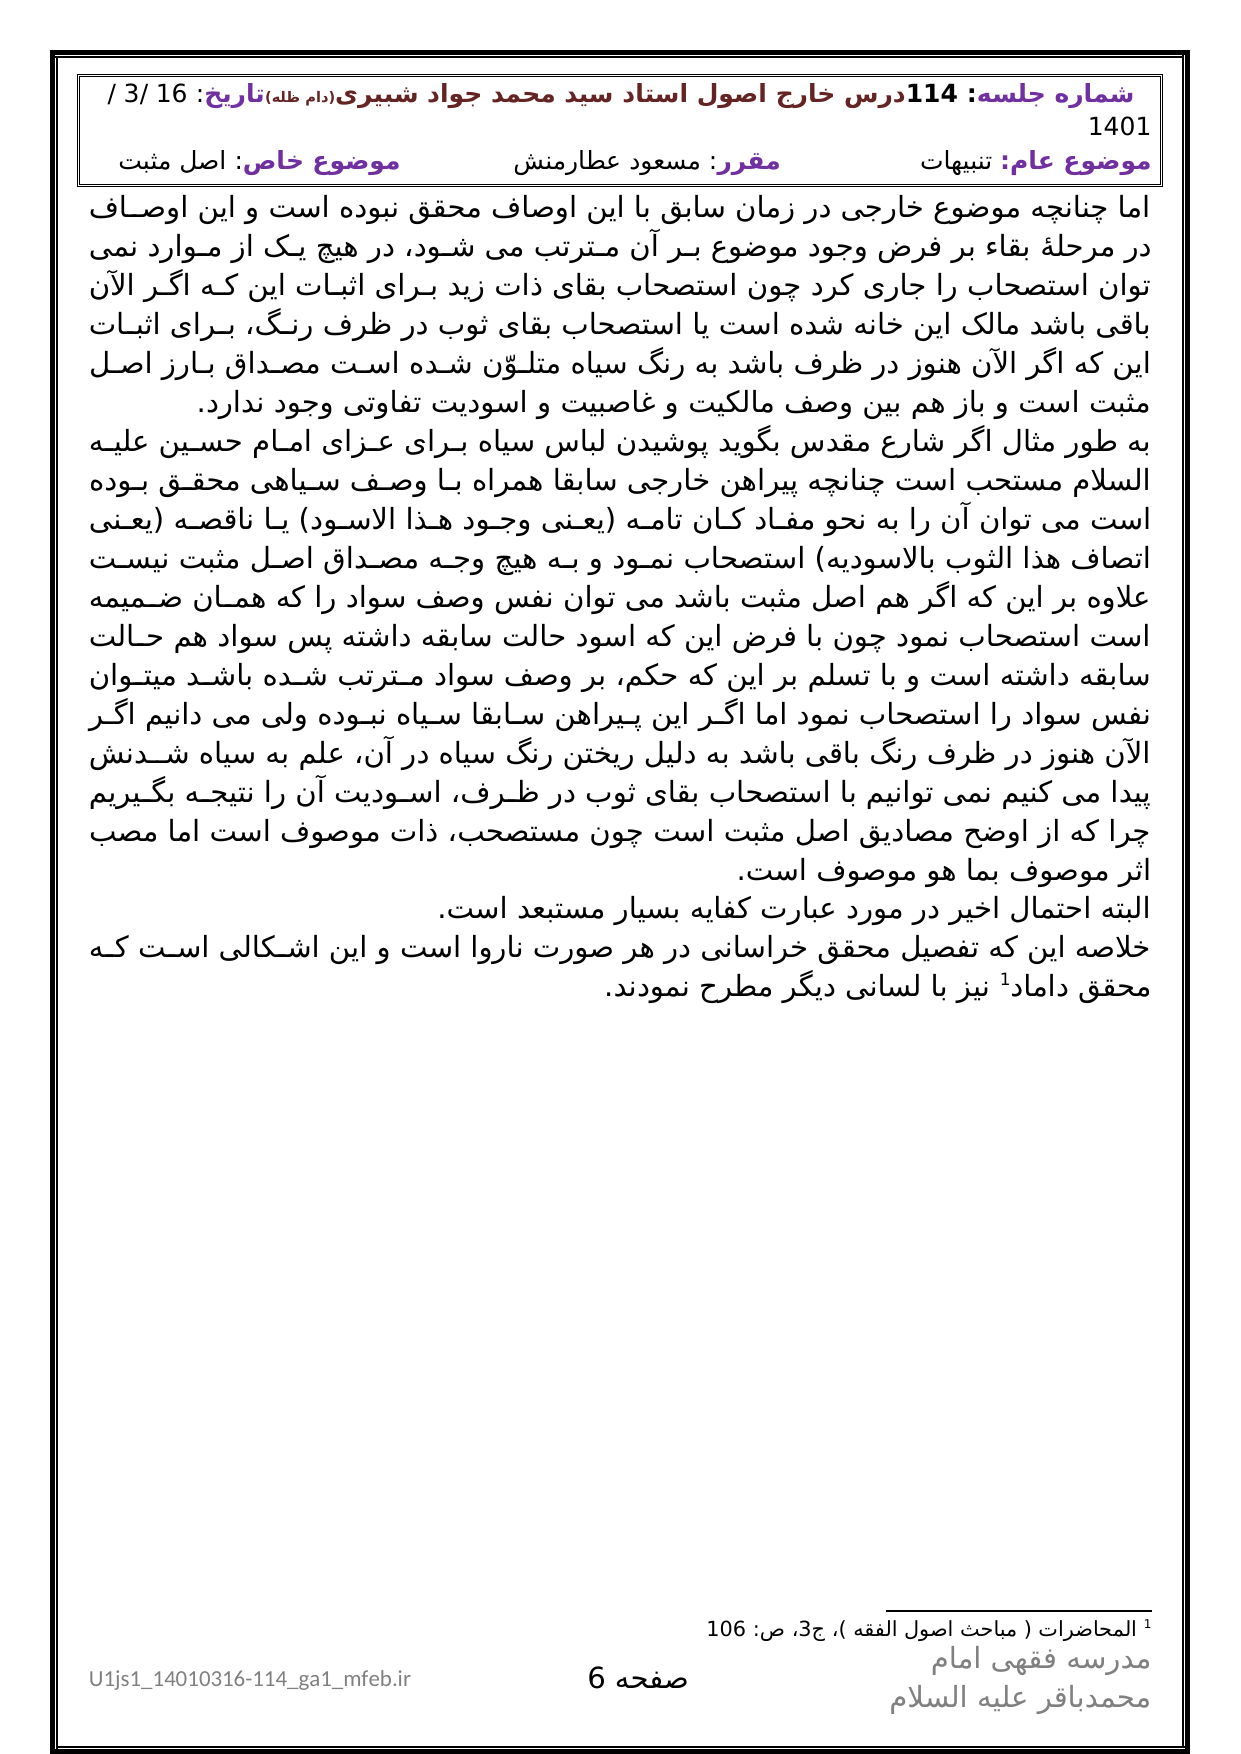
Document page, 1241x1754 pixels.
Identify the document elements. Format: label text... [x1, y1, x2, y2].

text البته احتمال اخیر در مورد عبارت کفایه بسیار مستبعد است. [89, 892, 1152, 926]
text به طور مثال اگر شارع مقدس بگوید پوشیدن لباس سیاه برای عزای امام حسین علیه السلام مستحب است چنانچه پیراهن خارجی سابقا همراه با وصف سیاهی محقق بوده است می توان آن را به نحو مفاد کان تامه (یعنی وجود هذا الاسود) یا ناقصه (یعنی اتصاف هذا الثوب بالاسودیه) استصحاب نمود و به هیچ وجه مصداق اصل مثبت نیست علاوه بر این که اگر هم اصل مثبت باشد می توان نفس وصف سواد را که همان ضمیمه است استصحاب نمود چون با فرض این که اسود حالت سابقه داشته پس سواد هم حالت سابقه داشته است و با تسلم بر این که حکم، بر وصف سواد مترتب شده باشد میتوان نفس سواد را استصحاب نمود اما اگر این پیراهن سابقا سیاه نبوده ولی می دانیم اگر الآن هنوز در ظرف رنگ باقی باشد به دلیل ریختن رنگ سیاه در آن، علم به سیاه شدنش پیدا می کنیم نمی توانیم با استصحاب بقای ثوب در ظرف، اسودیت آن را نتیجه بگیریم چرا که از اوضح مصادیق اصل مثبت است چون مستصحب، ذات موصوف است اما مصب اثر موصوف بما هو موصوف است. [89, 424, 1152, 887]
text اما چنانچه موضوع خارجی در زمان سابق با این اوصاف محقق نبوده است و این اوصاف در مرحلۀ بقاء بر فرض وجود موضوع بر آن مترتب می شود، در هیچ یک از موارد نمی توان استصحاب را جاری کرد چون استصحاب بقای ذات زید برای اثبات این که اگر الآن باقی باشد مالک این خانه شده است یا استصحاب بقای ثوب در ظرف رنگ، برای اثبات این که اگر الآن هنوز در ظرف باشد به رنگ سیاه متلوّن شده است مصداق بارز اصل مثبت است و باز هم بین وصف مالکیت و غاصبیت و اسودیت تفاوتی وجود ندارد. [89, 191, 1152, 419]
text خلاصه این که تفصیل محقق خراسانی در هر صورت ناروا است و این اشکالی است که محقق داماد نیز با لسانی دیگر مطرح نمودند. [89, 931, 1152, 1004]
